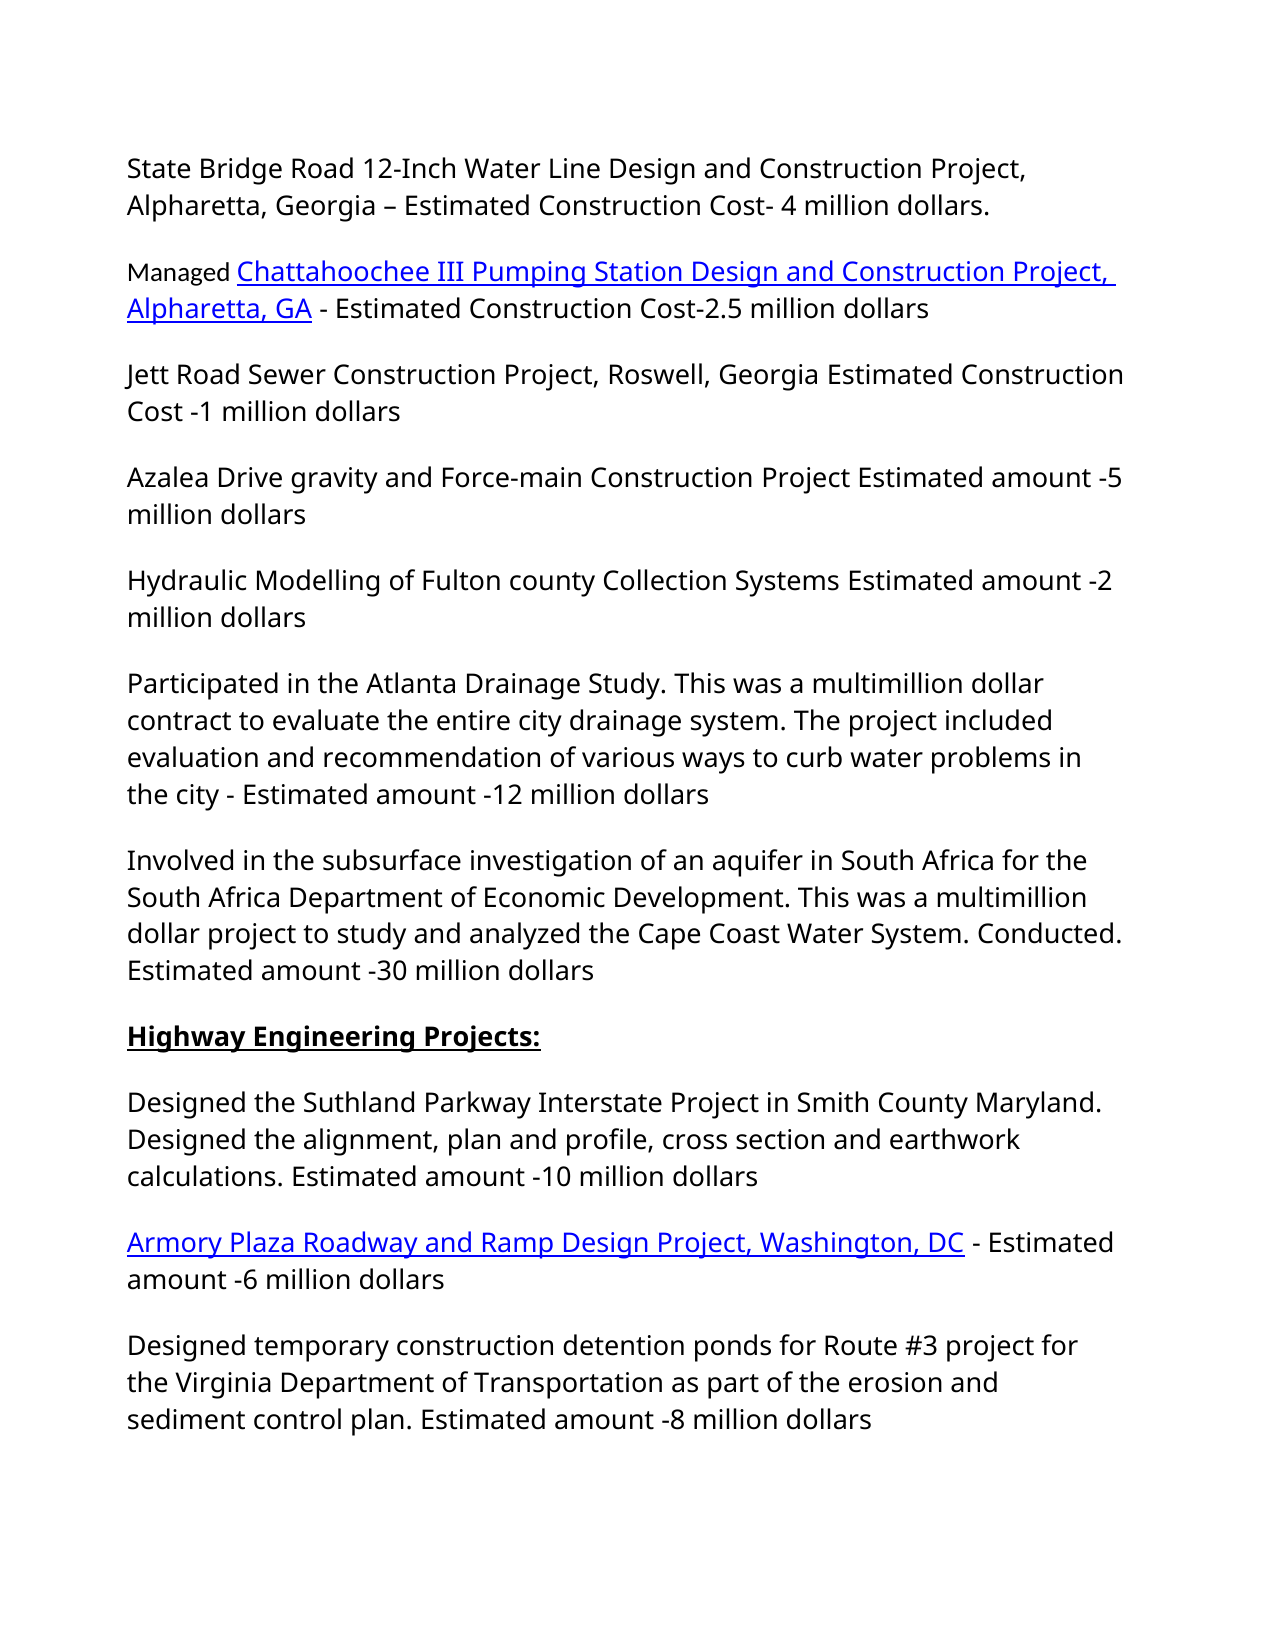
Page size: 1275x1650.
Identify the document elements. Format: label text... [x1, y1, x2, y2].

text Highway Engineering Projects: [127, 1018, 1125, 1055]
text Participated in the Atlanta Drainage Study. This was a multimillion dollar contract to evaluate the entire city drainage system. The project included evaluation and recommendation of various ways to curb water problems in the city - Estimated amount -12 million dollars [127, 664, 1125, 812]
text Azalea Drive gravity and Force-main Construction Project Estimated amount -5 million dollars [127, 459, 1125, 532]
text Designed the Suthland Parkway Interstate Project in Smith County Maryland. Designed the alignment, plan and profile, cross section and earthwork calculations. Estimated amount -10 million dollars [127, 1084, 1125, 1194]
text State Bridge Road 12-Inch Water Line Design and Construction Project, Alpharetta, Georgia – Estimated Construction Cost- 4 million dollars. [127, 150, 1125, 224]
text Designed temporary construction detention ponds for Route #3 project for the Virginia Department of Transportation as part of the erosion and sediment control plan. Estimated amount -8 million dollars [127, 1327, 1125, 1437]
text Managed Chattahoochee III Pumping Station Design and Construction Project, Alpharetta, GA - Estimated Construction Cost-2.5 million dollars [127, 253, 1125, 327]
text Jett Road Sewer Construction Project, Roswell, Georgia Estimated Construction Cost -1 million dollars [127, 356, 1125, 429]
text Involved in the subsurface investigation of an aquifer in South Africa for the South Africa Department of Economic Development. This was a multimillion dollar project to study and analyzed the Cape Coast Water System. Conducted. Estimated amount -30 million dollars [127, 841, 1125, 989]
text Armory Plaza Roadway and Ramp Design Project, Washington, DC - Estimated amount -6 million dollars [127, 1224, 1125, 1297]
text Hydraulic Modelling of Fulton county Collection Systems Estimated amount -2 million dollars [127, 562, 1125, 635]
